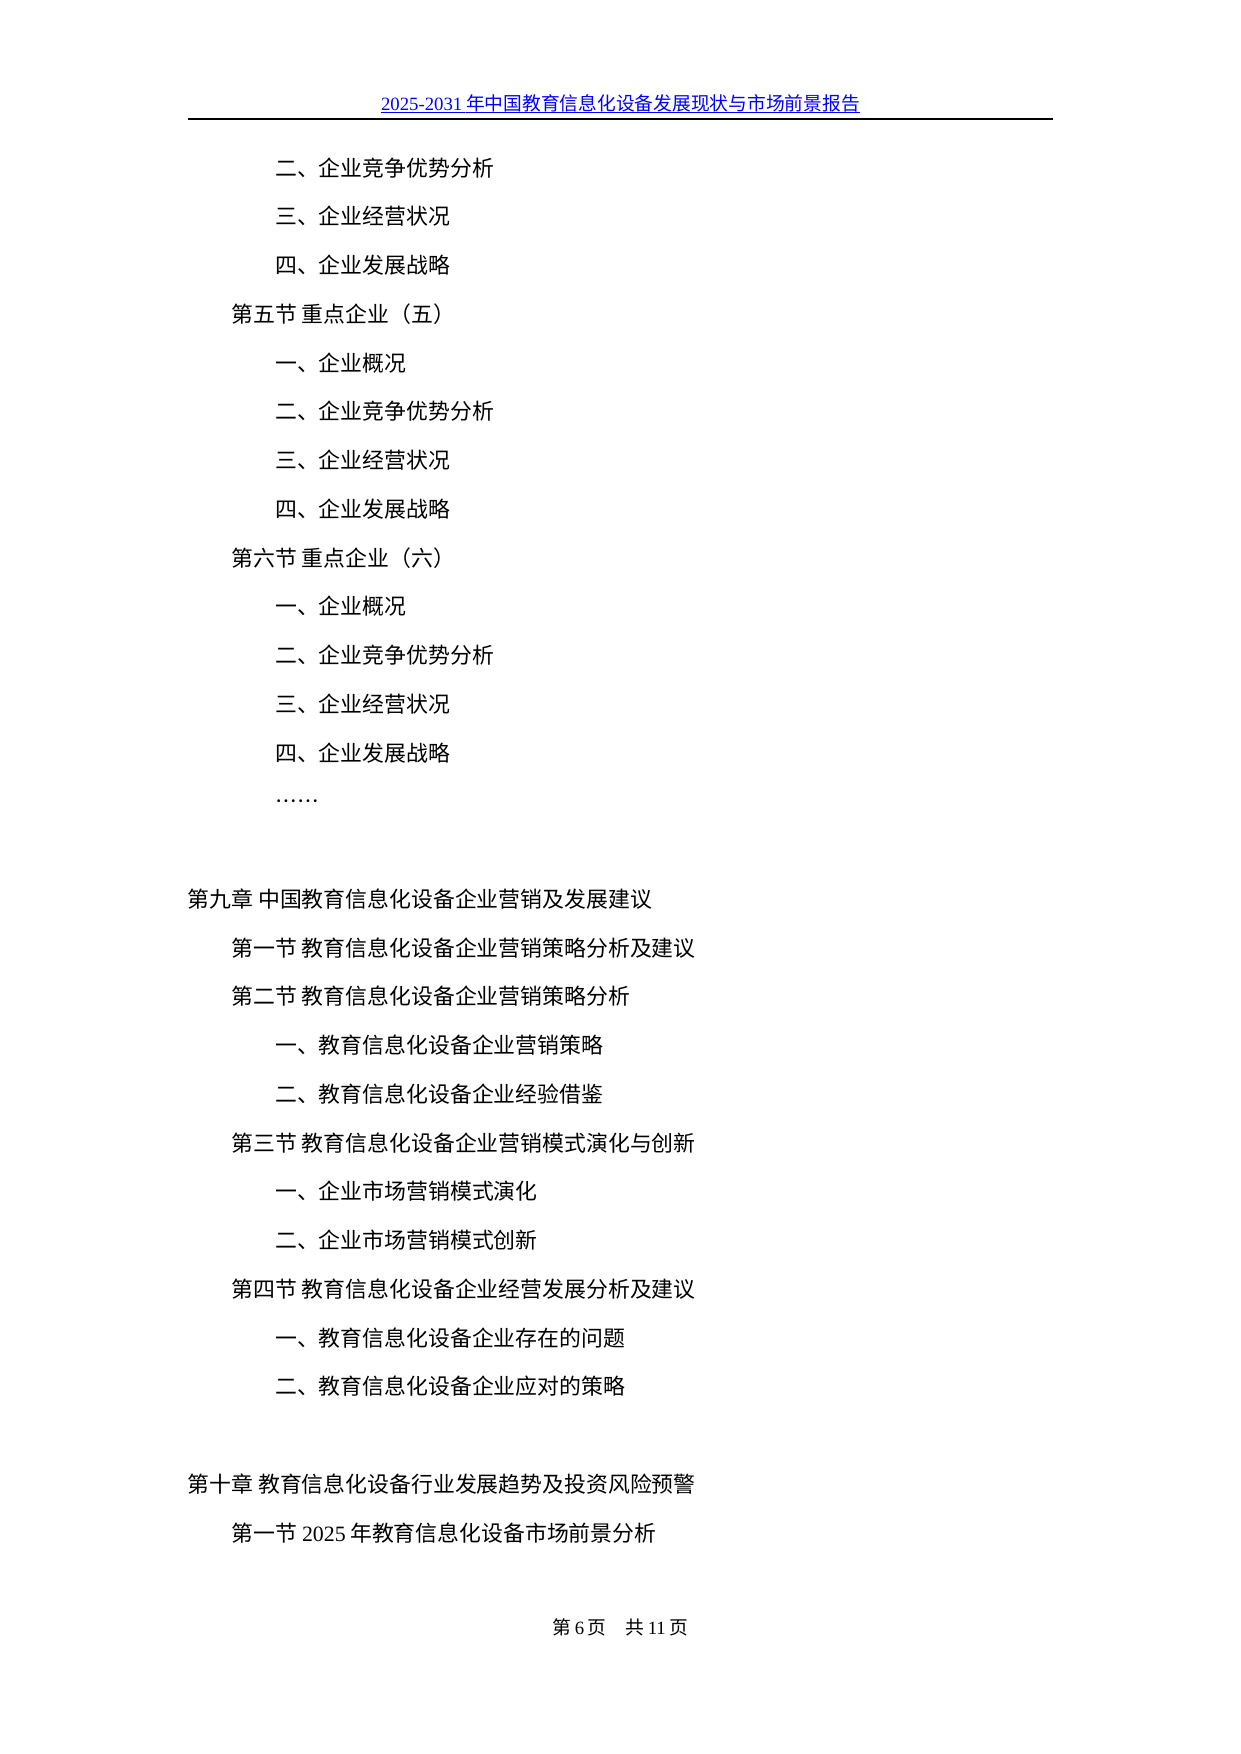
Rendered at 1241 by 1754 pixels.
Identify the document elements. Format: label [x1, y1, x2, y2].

text [187, 150, 1053, 1548]
